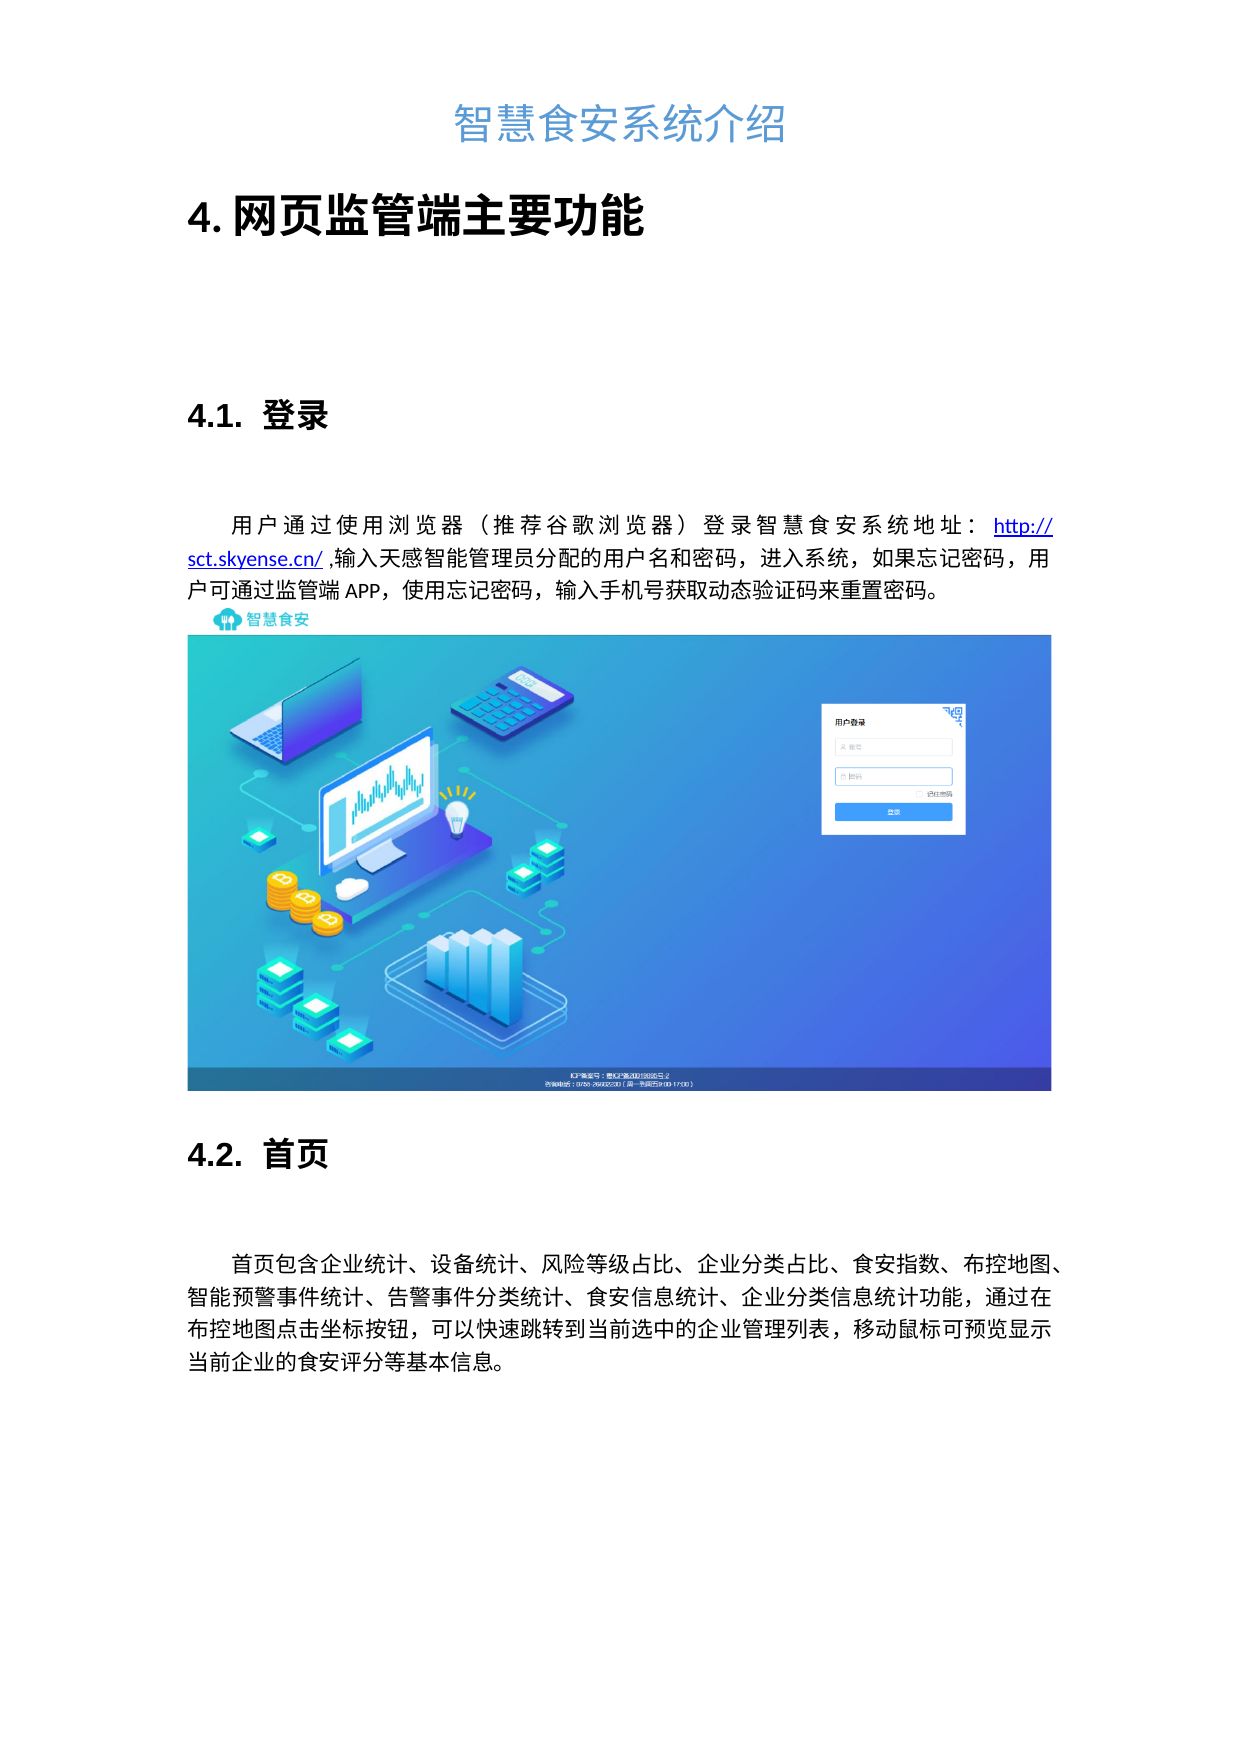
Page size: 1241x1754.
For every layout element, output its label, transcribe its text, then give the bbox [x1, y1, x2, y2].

subtitle 登录 [187, 388, 1053, 453]
subtitle 网页监管端主要功能 [187, 163, 1053, 261]
picture [187, 612, 1052, 1098]
text 首页包含企业统计、设备统计、风险等级占比、企业分类占比、食安指数、布控地图、智能预警事件统计、告警事件分类统计、食安信息统计、企业分类信息统计功能，通过在布控地图点击坐标按钮，可以快速跳转到当前选中的企业管理列表，移动鼠标可预览显示当前企业的食安评分等基本信息。 [187, 1254, 1053, 1384]
text 用户通过使用浏览器（推荐谷歌浏览器）登录智慧食安系统地址：http://sct.skyense.cn/ ,输入天感智能管理员分配的用户名和密码，进入系统，如果忘记密码，用户可通过监管端APP，使用忘记密码，输入手机号获取动态验证码来重置密码。 [187, 515, 1053, 612]
subtitle 首页 [187, 1127, 1053, 1192]
